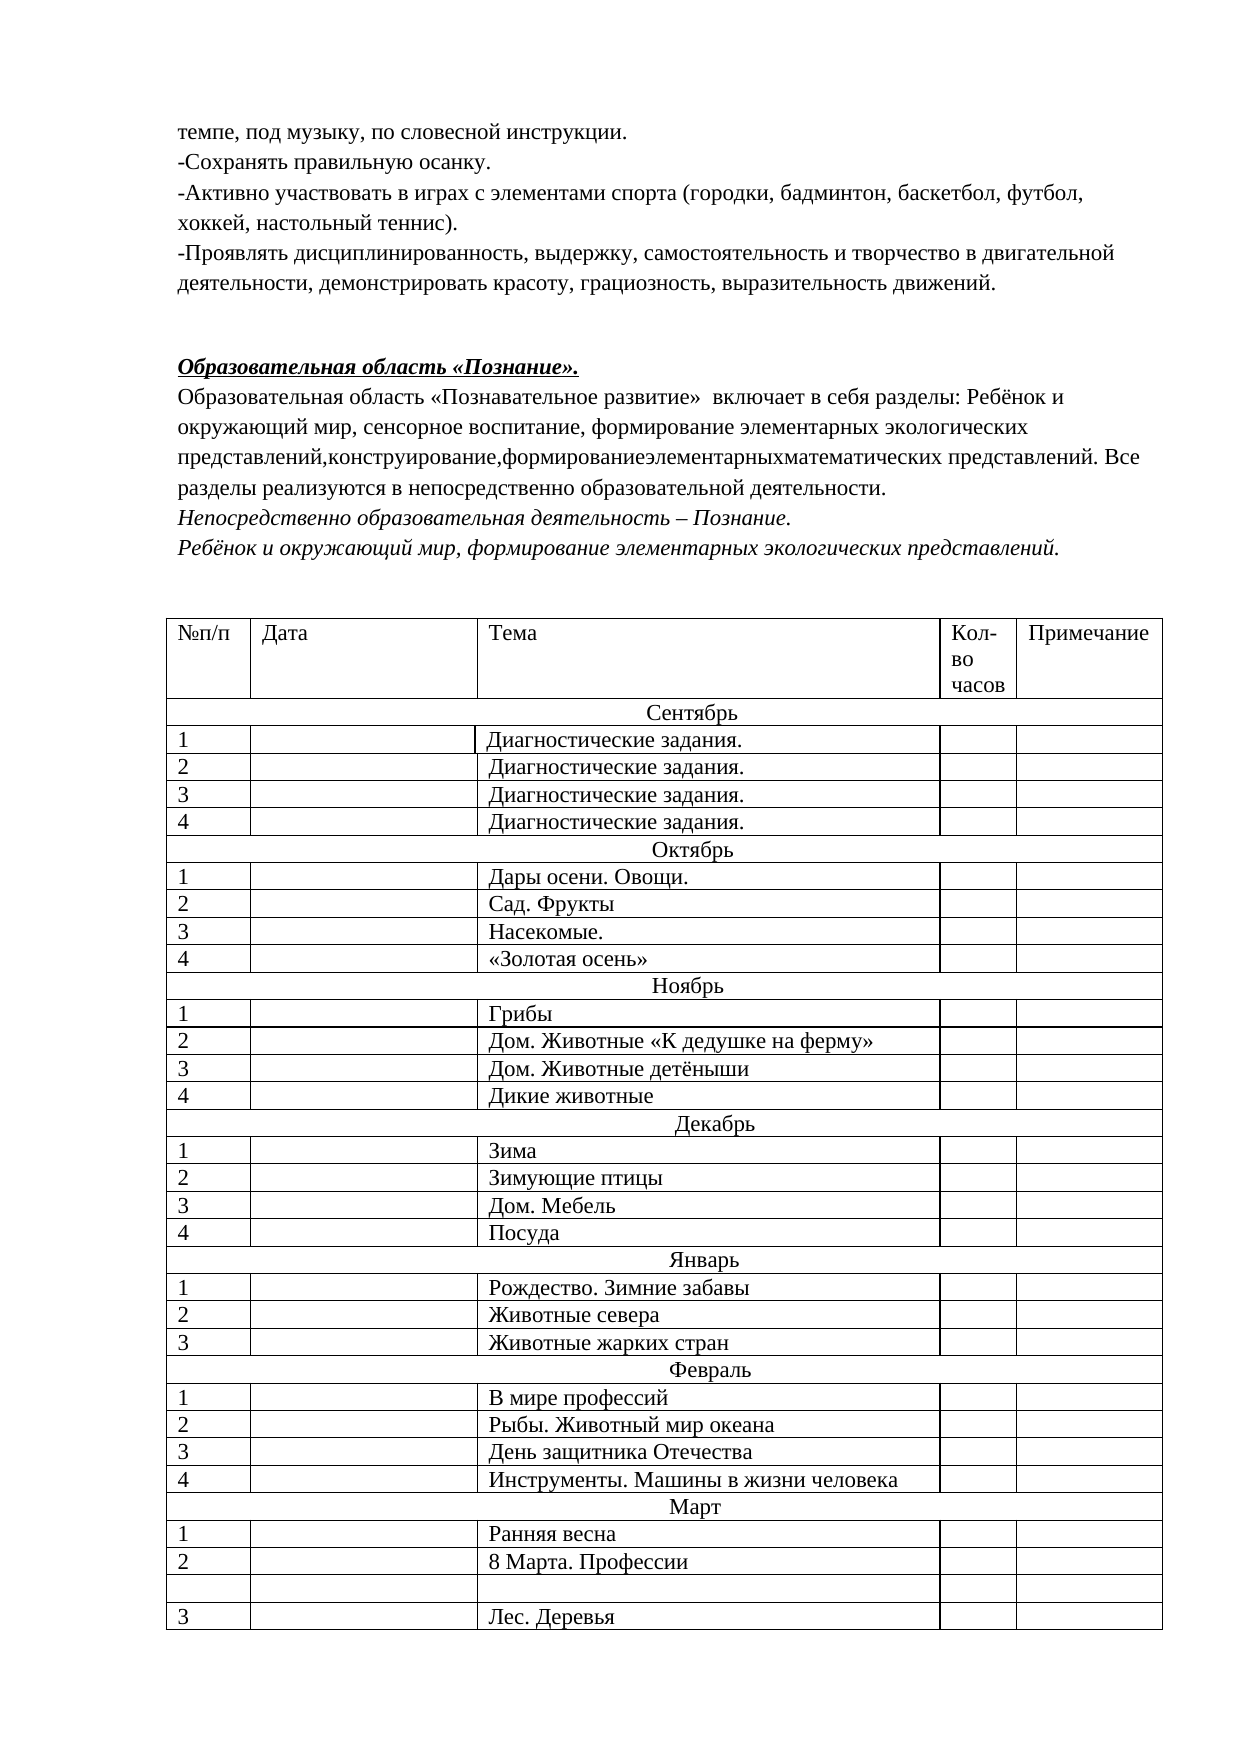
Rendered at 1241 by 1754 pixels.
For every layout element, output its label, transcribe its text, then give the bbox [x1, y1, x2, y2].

table_cell [1017, 726, 1162, 752]
table_header Кол-во часов [941, 619, 1016, 698]
table_cell [1017, 863, 1162, 889]
table_cell [251, 1192, 477, 1218]
table_cell 4 [167, 1466, 250, 1492]
table_cell [251, 1274, 477, 1300]
table_cell [251, 1219, 477, 1246]
table_cell 1 [167, 1137, 250, 1163]
table_cell 2 [167, 890, 250, 917]
table_cell [251, 1603, 477, 1629]
table_cell [941, 1301, 1016, 1328]
table_cell [1017, 1329, 1162, 1355]
table_cell 3 [167, 1192, 250, 1218]
table_cell [1017, 1466, 1162, 1492]
table_cell [941, 1603, 1016, 1629]
table_cell [251, 781, 477, 807]
table_cell Насекомые. [478, 918, 939, 944]
table_cell [251, 726, 474, 752]
table_cell [941, 1466, 1016, 1492]
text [177, 118, 1152, 328]
table_cell Диагностические задания. [478, 754, 939, 780]
text Образовательная область «Познание». Образовательная область «Познавательное развитие» включает в себя разделы: Ребёнок и окружающий мир, сенсорное воспитание, формирование элементарных экологических представлений,конструирование,формированиеэлементарныхматематических представлений. Все разделы реализуются в непосредственно образовательной деятельности. Непосредственно образовательная деятельность – Познание. Ребёнок и окружающий мир, формирование элементарных экологических представлений. [177, 353, 1152, 592]
table_cell Январь [167, 1247, 1162, 1273]
table_cell Сентябрь [167, 699, 1162, 725]
table_cell Рождество. Зимние забавы [478, 1274, 939, 1300]
table_cell Дом. Животные «К дедушке на ферму» [478, 1028, 939, 1054]
table_cell [251, 1137, 477, 1163]
table_cell Ноябрь [167, 973, 1162, 999]
table_cell 1 [167, 1384, 250, 1410]
table_cell 3 [167, 781, 250, 807]
table_cell 3 [167, 1603, 250, 1629]
table_cell Март [167, 1493, 1162, 1519]
table_cell 2 [167, 1164, 250, 1191]
table_cell [251, 1301, 477, 1328]
table_cell Рыбы. Животный мир океана [478, 1411, 939, 1437]
table_cell [941, 726, 1016, 752]
table_cell [941, 1082, 1016, 1108]
table_cell 2 [167, 1028, 250, 1054]
table_cell [1017, 1000, 1162, 1026]
table_cell 4 [167, 1219, 250, 1246]
table_cell 1 [167, 1000, 250, 1026]
table_cell [1017, 1384, 1162, 1410]
table_cell Посуда [478, 1219, 939, 1246]
table_cell 2 [167, 1301, 250, 1328]
table_cell [1017, 1274, 1162, 1300]
table_cell [251, 1575, 477, 1602]
table_cell 1 [167, 1521, 250, 1547]
table_cell Диагностические задания. [478, 808, 939, 834]
table_cell 2 [167, 1548, 250, 1574]
table_cell [251, 890, 477, 917]
table_cell [251, 1411, 477, 1437]
table_header Дата [251, 619, 477, 698]
table_cell [251, 1082, 477, 1108]
table_cell [167, 1575, 250, 1602]
table_cell [251, 754, 477, 780]
table_cell [941, 1164, 1016, 1191]
table_cell Сад. Фрукты [478, 890, 939, 917]
table_cell Зимующие птицы [478, 1164, 939, 1191]
table_cell 1 [167, 863, 250, 889]
table_cell [251, 1548, 477, 1574]
table_cell Февраль [167, 1356, 1162, 1382]
table_cell Дары осени. Овощи. [478, 863, 939, 889]
table_cell [251, 1521, 477, 1547]
table_cell 3 [167, 918, 250, 944]
table_header №п/п [167, 619, 250, 698]
table_cell Диагностические задания. [478, 781, 939, 807]
table_cell [1017, 1521, 1162, 1547]
table_cell Ранняя весна [478, 1521, 939, 1547]
table_cell 4 [167, 945, 250, 972]
table_cell [941, 945, 1016, 972]
table_cell Животные севера [478, 1301, 939, 1328]
table_header Примечание [1017, 619, 1162, 698]
table_cell [941, 1055, 1016, 1081]
table_cell [1017, 1603, 1162, 1629]
table_cell [1017, 1575, 1162, 1602]
table_cell Дикие животные [478, 1082, 939, 1108]
table_cell [941, 1137, 1016, 1163]
table_cell [1017, 1137, 1162, 1163]
table_cell [1017, 918, 1162, 944]
table_cell [941, 1575, 1016, 1602]
table_cell [1017, 781, 1162, 807]
table_cell 3 [167, 1055, 250, 1081]
table_cell [1017, 1082, 1162, 1108]
table_cell [941, 1000, 1016, 1026]
table_cell [251, 1055, 477, 1081]
table_cell [251, 918, 477, 944]
table_cell Дом. Мебель [478, 1192, 939, 1218]
table_cell [251, 863, 477, 889]
table_cell [941, 863, 1016, 889]
table_cell [1017, 1164, 1162, 1191]
table_cell [941, 1548, 1016, 1574]
table_cell [1017, 1028, 1162, 1054]
table_cell [941, 1384, 1016, 1410]
table_cell [941, 1438, 1016, 1465]
table_cell [941, 1521, 1016, 1547]
table_cell Зима [478, 1137, 939, 1163]
table_cell 2 [167, 754, 250, 780]
table_cell [1017, 754, 1162, 780]
table_cell [1017, 1438, 1162, 1465]
table_cell 3 [167, 1438, 250, 1465]
table_cell 1 [167, 1274, 250, 1300]
table_cell [1017, 1055, 1162, 1081]
table_cell [1017, 1548, 1162, 1574]
table_cell Декабрь [167, 1110, 1162, 1136]
table_cell [941, 1274, 1016, 1300]
table_cell [1017, 1219, 1162, 1246]
table_cell Октябрь [167, 836, 1162, 862]
table_cell Лес. Деревья [478, 1603, 939, 1629]
table_cell 4 [167, 1082, 250, 1108]
table_cell [941, 781, 1016, 807]
table_cell 4 [167, 808, 250, 834]
table_cell [1017, 1192, 1162, 1218]
table_cell [941, 1192, 1016, 1218]
table_header Тема [478, 619, 939, 698]
table_cell 3 [167, 1329, 250, 1355]
table_cell Инструменты. Машины в жизни человека [478, 1466, 939, 1492]
table_cell 2 [167, 1411, 250, 1437]
table_cell [251, 1329, 477, 1355]
table_cell [941, 918, 1016, 944]
table_cell 1 [167, 726, 250, 752]
table_cell Диагностические задания. [476, 726, 939, 752]
table_cell [251, 1164, 477, 1191]
table_cell В мире профессий [478, 1384, 939, 1410]
table_cell [941, 808, 1016, 834]
table_cell [251, 1466, 477, 1492]
table_cell 8 Марта. Профессии [478, 1548, 939, 1574]
table_cell [941, 1411, 1016, 1437]
table_cell [941, 890, 1016, 917]
table_cell [941, 1329, 1016, 1355]
table_cell [251, 1384, 477, 1410]
table_cell [941, 1028, 1016, 1054]
table_cell [1017, 1301, 1162, 1328]
table_cell [941, 1219, 1016, 1246]
table_cell [478, 1575, 939, 1602]
table_cell [1017, 808, 1162, 834]
table_cell Животные жарких стран [478, 1329, 939, 1355]
table_cell Дом. Животные детёныши [478, 1055, 939, 1081]
table_cell [251, 1438, 477, 1465]
table_cell [1017, 1411, 1162, 1437]
table_cell День защитника Отечества [478, 1438, 939, 1465]
table_cell [251, 945, 477, 972]
table_cell «Золотая осень» [478, 945, 939, 972]
table_cell [251, 1000, 477, 1026]
table_cell [1017, 945, 1162, 972]
table_cell [251, 808, 477, 834]
table_cell [1017, 890, 1162, 917]
table_cell [251, 1028, 477, 1054]
table_cell [941, 754, 1016, 780]
table_cell Грибы [478, 1000, 939, 1026]
